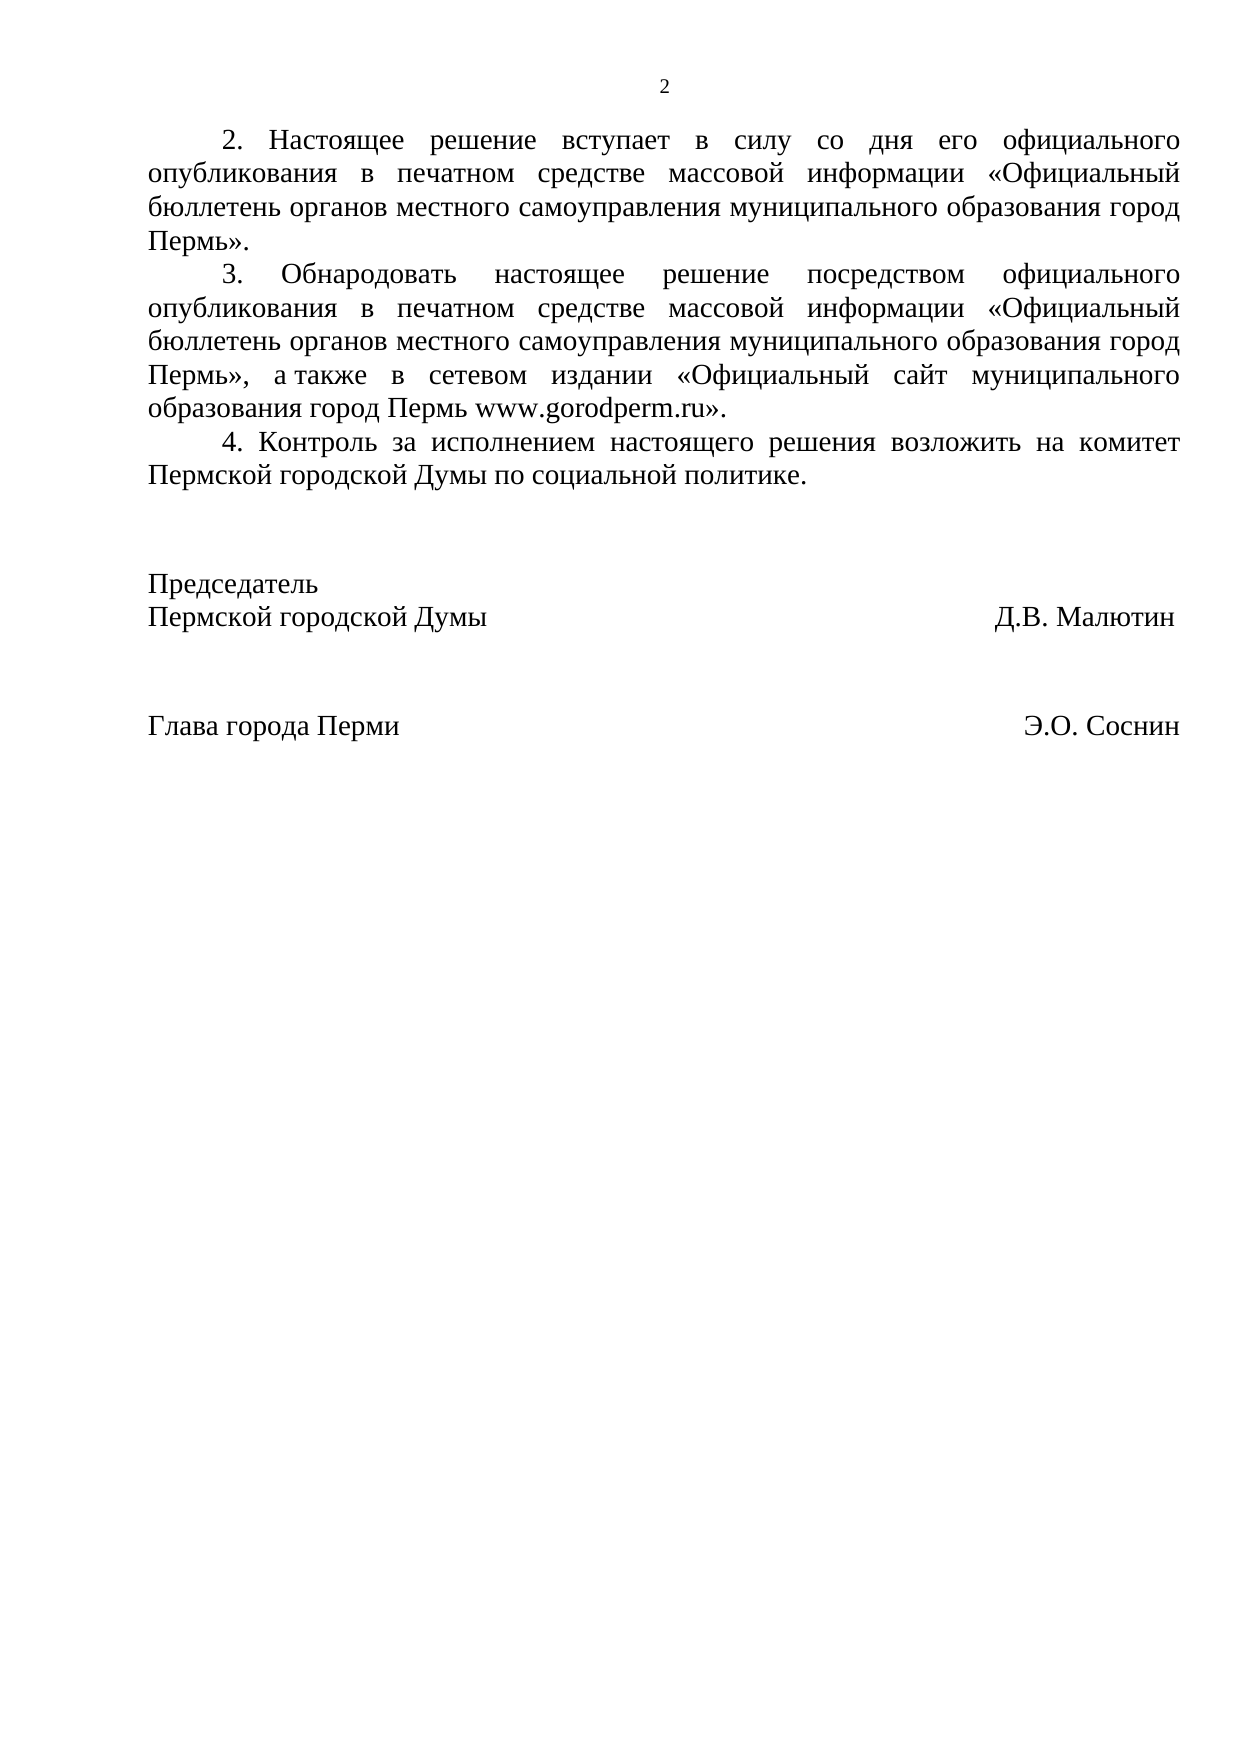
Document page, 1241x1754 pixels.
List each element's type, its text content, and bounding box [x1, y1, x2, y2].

text Глава города Перми Э.О. Соснин [148, 708, 1181, 742]
text 2. Настоящее решение вступает в силу со дня его официального опубликования в печатном средстве массовой информации «Официальный бюллетень органов местного самоуправления муниципального образования город Пермь». [148, 122, 1181, 256]
text Пермской городской Думы Д.В. Малютин [148, 599, 1181, 633]
text Председатель [148, 566, 1181, 599]
text 3. Обнародовать настоящее решение посредством официального опубликования в печатном средстве массовой информации «Официальный бюллетень органов местного самоуправления муниципального образования город Пермь», а также в сетевом издании «Официальный сайт муниципального образования город Пермь www.gorodperm.ru». [148, 256, 1181, 424]
text 4. Контроль за исполнением настоящего решения возложить на комитет Пермской городской Думы по социальной политике. [148, 424, 1181, 491]
